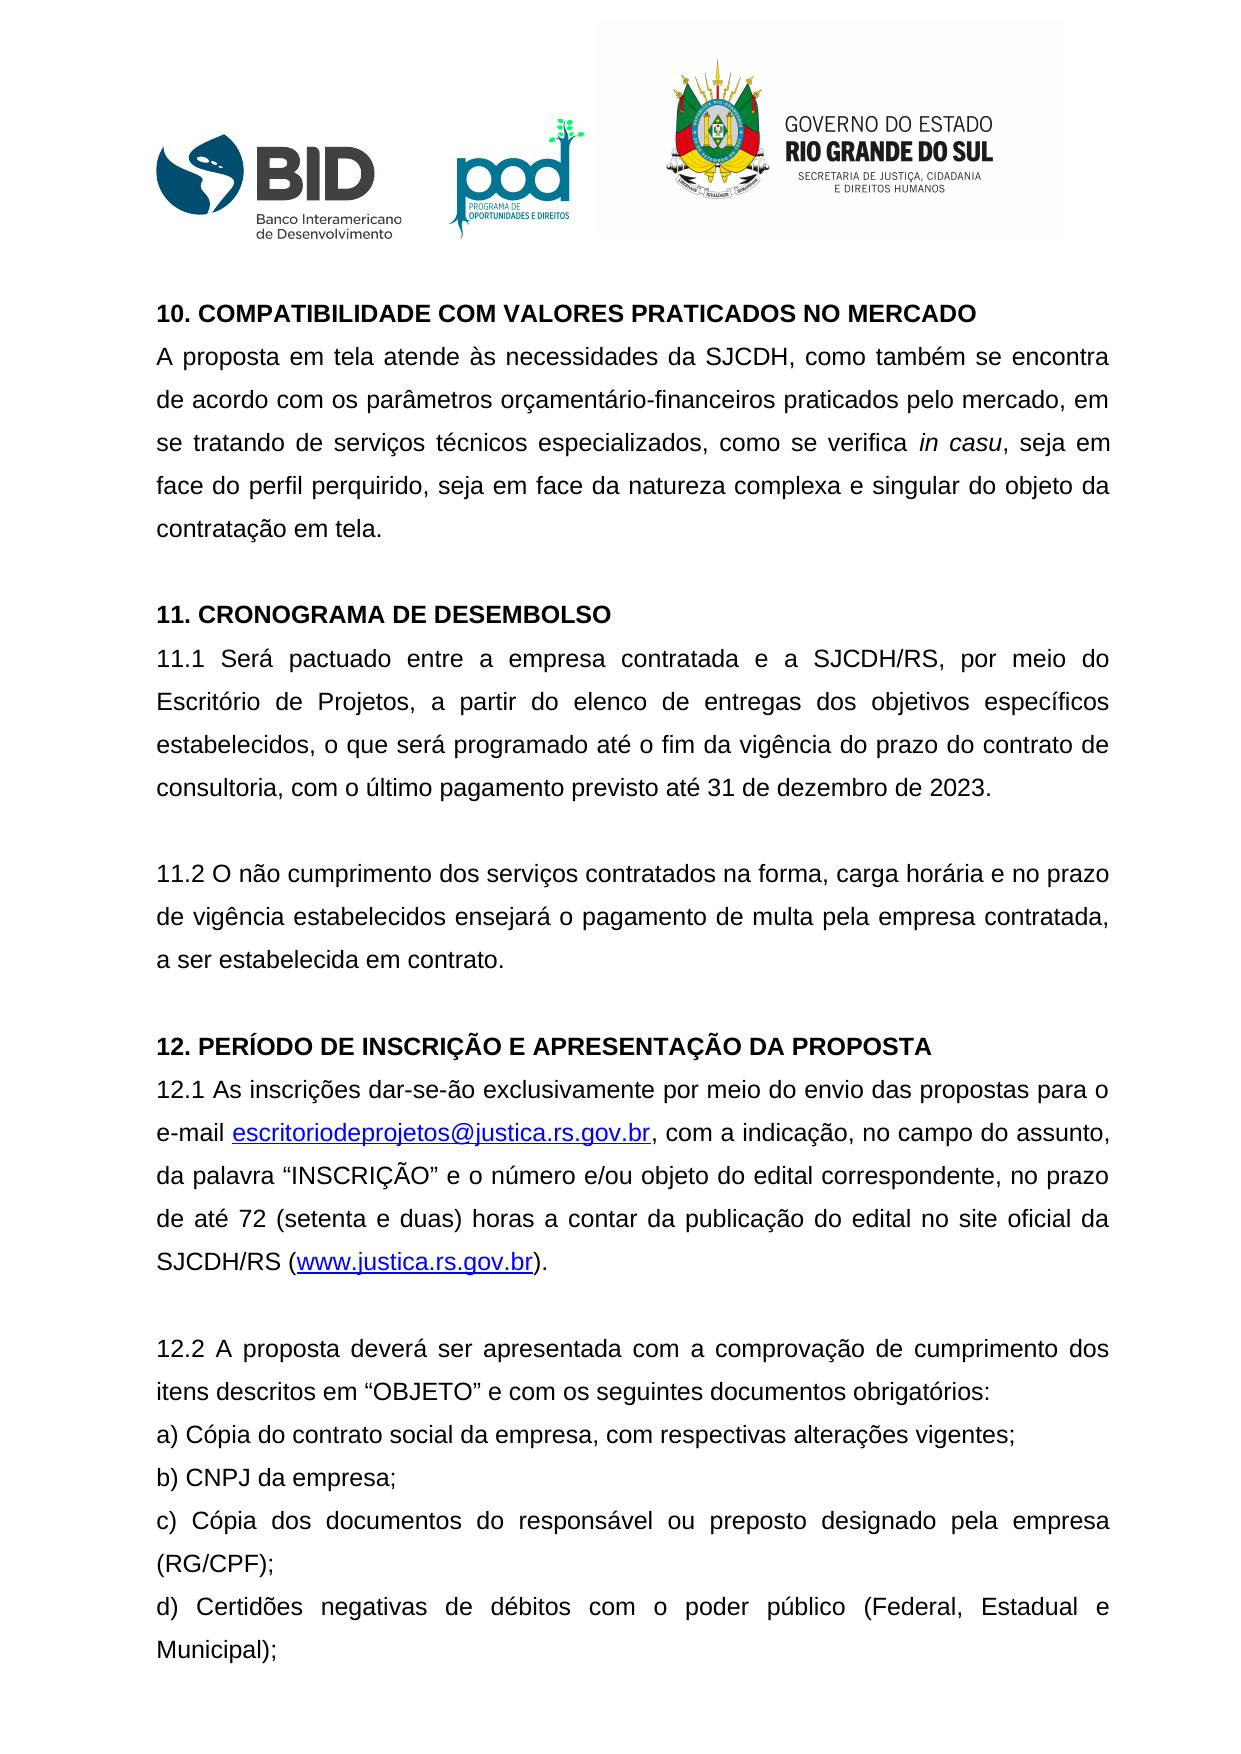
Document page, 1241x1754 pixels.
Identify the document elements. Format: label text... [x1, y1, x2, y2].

text a) Cópia do contrato social da empresa, com respectivas alterações vigentes; [156, 1420, 1111, 1449]
text 12.1 As inscrições dar-se-ão exclusivamente por meio do envio das propostas para o e-mail escritoriodeprojetos@justica.rs.gov.br, com a indicação, no campo do assunto, da palavra “INSCRIÇÃO” e o número e/ou objeto do edital correspondente, no prazo de até 72 (setenta e duas) horas a contar da publicação do edital no site oficial da SJCDH/RS (www.justica.rs.gov.br). [156, 1075, 1111, 1276]
text 12. PERÍODO DE INSCRIÇÃO E APRESENTAÇÃO DA PROPOSTA [156, 1032, 1111, 1061]
text b) CNPJ da empresa; [156, 1463, 1111, 1492]
picture [198, 157, 208, 162]
picture [156, 134, 402, 239]
text A proposta em tela atende às necessidades da SJCDH, como também se encontra de acordo com os parâmetros orçamentário-financeiros praticados pelo mercado, em se tratando de serviços técnicos especializados, como se verifica in casu, seja em face do perfil perquirido, seja em face da natureza complexa e singular do objeto da contratação em tela. [156, 342, 1111, 543]
text 11.2 O não cumprimento dos serviços contratados na forma, carga horária e no prazo de vigência estabelecidos ensejará o pagamento de multa pela empresa contratada, a ser estabelecida em contrato. [156, 859, 1111, 974]
picture [594, 18, 1065, 239]
text 10. COMPATIBILIDADE COM VALORES PRATICADOS NO MERCADO [156, 299, 1111, 327]
text 11.1 Será pactuado entre a empresa contratada e a SJCDH/RS, por meio do Escritório de Projetos, a partir do elenco de entregas dos objetivos específicos estabelecidos, o que será programado até o fim da vigência do prazo do contrato de consultoria, com o último pagamento previsto até 31 de dezembro de 2023. [156, 644, 1111, 802]
text c) Cópia dos documentos do responsável ou preposto designado pela empresa (RG/CPF); [156, 1506, 1111, 1578]
picture [440, 119, 585, 239]
text 11. CRONOGRAMA DE DESEMBOLSO [156, 601, 1111, 629]
text 12.2 A proposta deverá ser apresentada com a comprovação de cumprimento dos itens descritos em “OBJETO” e com os seguintes documentos obrigatórios: [156, 1334, 1111, 1406]
text d) Certidões negativas de débitos com o poder público (Federal, Estadual e Municipal); [156, 1592, 1111, 1664]
